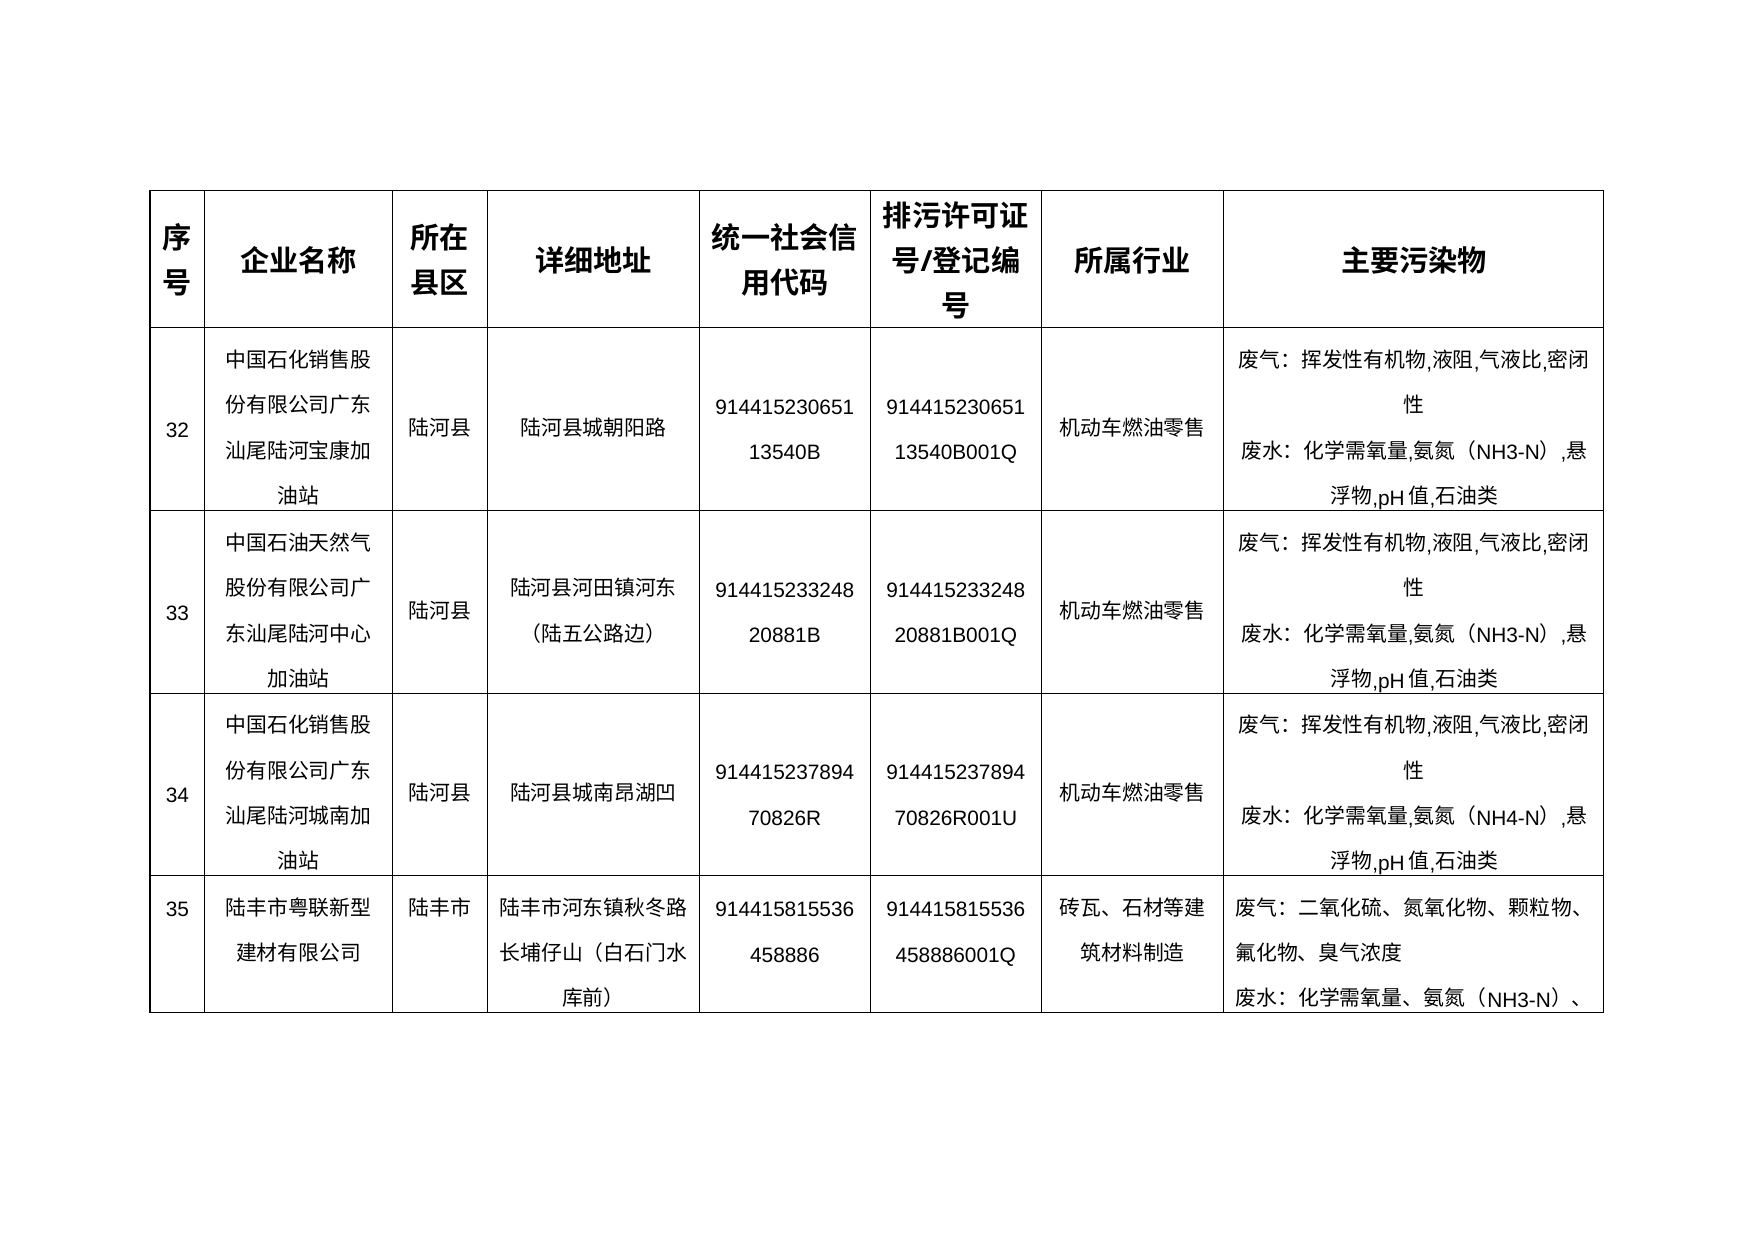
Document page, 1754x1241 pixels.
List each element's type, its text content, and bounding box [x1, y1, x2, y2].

table_cell 陆丰市河东镇秋冬路长埔仔山（白石门水库前） [488, 876, 699, 1012]
table_cell 陆河县城朝阳路 [488, 328, 699, 510]
table_header 序号 [151, 191, 204, 327]
table_header 主要污染物 [1224, 191, 1603, 327]
table_cell 91441523789470826R001U [871, 694, 1041, 875]
table_cell 砖瓦、石材等建筑材料制造 [1042, 876, 1223, 1012]
table_cell 机动车燃油零售 [1042, 694, 1223, 875]
table_cell 机动车燃油零售 [1042, 511, 1223, 692]
table_header 所在县区 [393, 191, 487, 327]
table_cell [1224, 876, 1603, 1012]
table_cell 32 [151, 328, 204, 510]
table_cell 陆河县 [393, 328, 487, 510]
table_cell 陆河县河田镇河东（陆五公路边） [488, 511, 699, 692]
table_cell 陆丰市粤联新型建材有限公司 [205, 876, 392, 1012]
table_cell 废气：挥发性有机物,液阻,气液比,密闭性 废水：化学需氧量,氨氮（NH4-N）,悬浮物,pH值,石油类 [1224, 694, 1603, 875]
table_cell 中国石化销售股份有限公司广东汕尾陆河宝康加油站 [205, 328, 392, 510]
table_header 详细地址 [488, 191, 699, 327]
table_cell 91441523065113540B [700, 328, 870, 510]
table_cell 中国石化销售股份有限公司广东汕尾陆河城南加油站 [205, 694, 392, 875]
table_cell 34 [151, 694, 204, 875]
table_cell 废气：挥发性有机物,液阻,气液比,密闭性 废水：化学需氧量,氨氮（NH3-N）,悬浮物,pH值,石油类 [1224, 328, 1603, 510]
table_header 统一社会信用代码 [700, 191, 870, 327]
table_header 企业名称 [205, 191, 392, 327]
table_cell 91441523065113540B001Q [871, 328, 1041, 510]
table_cell 机动车燃油零售 [1042, 328, 1223, 510]
table_cell 33 [151, 511, 204, 692]
table_cell 35 [151, 876, 204, 1012]
table_cell 中国石油天然气股份有限公司广东汕尾陆河中心加油站 [205, 511, 392, 692]
table_header 所属行业 [1042, 191, 1223, 327]
table_cell 914415815536458886001Q [871, 876, 1041, 1012]
table_cell 91441523324820881B001Q [871, 511, 1041, 692]
table_cell 陆河县城南昂湖凹 [488, 694, 699, 875]
table_cell 91441523789470826R [700, 694, 870, 875]
table_cell 陆丰市 [393, 876, 487, 1012]
table_cell 91441523324820881B [700, 511, 870, 692]
table_cell 陆河县 [393, 511, 487, 692]
table_cell 废气：挥发性有机物,液阻,气液比,密闭性 废水：化学需氧量,氨氮（NH3-N）,悬浮物,pH值,石油类 [1224, 511, 1603, 692]
table_header 排污许可证号/登记编号 [871, 191, 1041, 327]
table_cell 914415815536458886 [700, 876, 870, 1012]
table_cell 陆河县 [393, 694, 487, 875]
